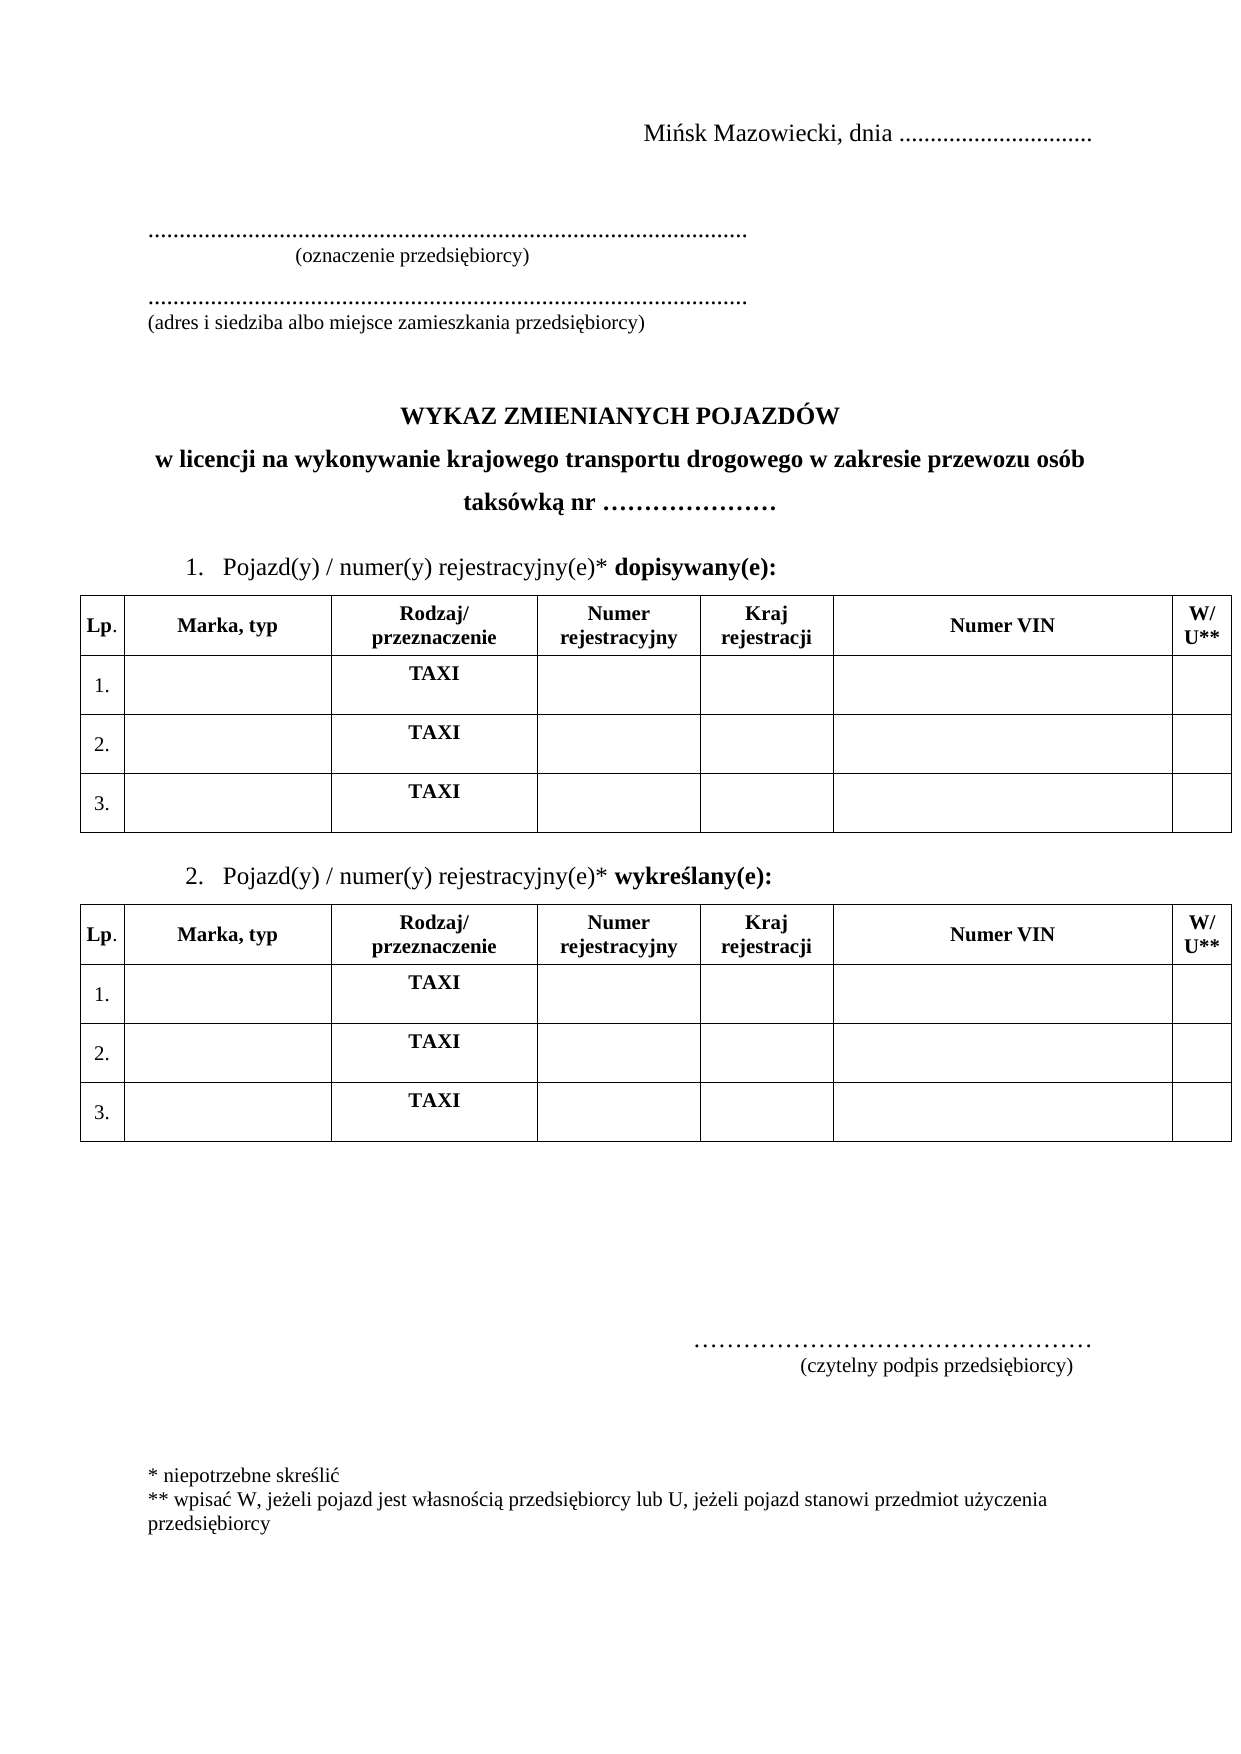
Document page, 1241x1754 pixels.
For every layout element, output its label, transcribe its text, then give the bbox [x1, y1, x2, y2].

table_cell [701, 965, 833, 1023]
table_cell [125, 1024, 331, 1082]
list Pojazd(y) / numer(y) rejestracyjny(e)* wykreślany(e): [185, 861, 1092, 890]
table_cell [125, 774, 331, 832]
table_header W/U** [1173, 596, 1231, 655]
table_cell 2. [81, 715, 124, 773]
text w licencji na wykonywanie krajowego transportu drogowego w zakresie przewozu osób taksówką nr ………………… [148, 444, 1092, 516]
table_cell [701, 774, 833, 832]
table_cell [1173, 965, 1231, 1023]
table_header Kraj rejestracji [701, 905, 833, 964]
table_cell TAXI [332, 1083, 537, 1141]
table_cell 3. [81, 774, 124, 832]
table_header Lp. [81, 596, 124, 655]
table_cell 1. [81, 656, 124, 714]
table_cell TAXI [332, 1024, 537, 1082]
table_cell [834, 1024, 1172, 1082]
text (adres i siedziba albo miejsce zamieszkania przedsiębiorcy) [148, 310, 1092, 334]
table_cell [1173, 1083, 1231, 1141]
table_cell [125, 1083, 331, 1141]
table_cell [701, 656, 833, 714]
table_header Kraj rejestracji [701, 596, 833, 655]
table_cell [1173, 774, 1231, 832]
table_cell [125, 656, 331, 714]
text ................................................................................................ [148, 281, 1092, 310]
table_cell [834, 1083, 1172, 1141]
table_header Numer VIN [834, 905, 1172, 964]
text * niepotrzebne skreślić [148, 1463, 1092, 1487]
table_cell [538, 715, 700, 773]
table_cell [1173, 656, 1231, 714]
table_cell [125, 715, 331, 773]
table_cell [538, 774, 700, 832]
table_cell [1173, 1024, 1231, 1082]
table_header Marka, typ [125, 905, 331, 964]
table_cell [834, 715, 1172, 773]
table_cell [834, 774, 1172, 832]
table_cell TAXI [332, 774, 537, 832]
text ................................................................................................ [148, 214, 1092, 243]
table_header W/U** [1173, 905, 1231, 964]
table_cell [538, 1024, 700, 1082]
table_cell 1. [81, 965, 124, 1023]
table_cell 3. [81, 1083, 124, 1141]
table_header Lp. [81, 905, 124, 964]
table_header Numer rejestracyjny [538, 596, 700, 655]
table_cell TAXI [332, 965, 537, 1023]
text ………………………………………… [148, 1295, 1092, 1353]
table_header Numer rejestracyjny [538, 905, 700, 964]
table_cell TAXI [332, 656, 537, 714]
table_cell [834, 965, 1172, 1023]
table_header Marka, typ [125, 596, 331, 655]
text Mińsk Mazowiecki, dnia ............................... [148, 118, 1092, 147]
table_cell [701, 1024, 833, 1082]
table_cell TAXI [332, 715, 537, 773]
table_header Rodzaj/ przeznaczenie [332, 905, 537, 964]
table_header Rodzaj/ przeznaczenie [332, 596, 537, 655]
table_cell 2. [81, 1024, 124, 1082]
table_cell [701, 1083, 833, 1141]
table_cell [125, 965, 331, 1023]
text (czytelny podpis przedsiębiorcy) [148, 1353, 1092, 1377]
table_cell [701, 715, 833, 773]
table_cell [1173, 715, 1231, 773]
table_cell [538, 656, 700, 714]
list Pojazd(y) / numer(y) rejestracyjny(e)* dopisywany(e): [185, 552, 1092, 581]
text ** wpisać W, jeżeli pojazd jest własnością przedsiębiorcy lub U, jeżeli pojazd stanowi przedmiot użyczenia przedsiębiorcy [148, 1487, 1092, 1535]
table_cell [834, 656, 1172, 714]
table_header Numer VIN [834, 596, 1172, 655]
table_cell [538, 1083, 700, 1141]
text (oznaczenie przedsiębiorcy) [148, 243, 1092, 267]
text WYKAZ ZMIENIANYCH POJAZDÓW [103, 401, 1137, 430]
table_cell [538, 965, 700, 1023]
